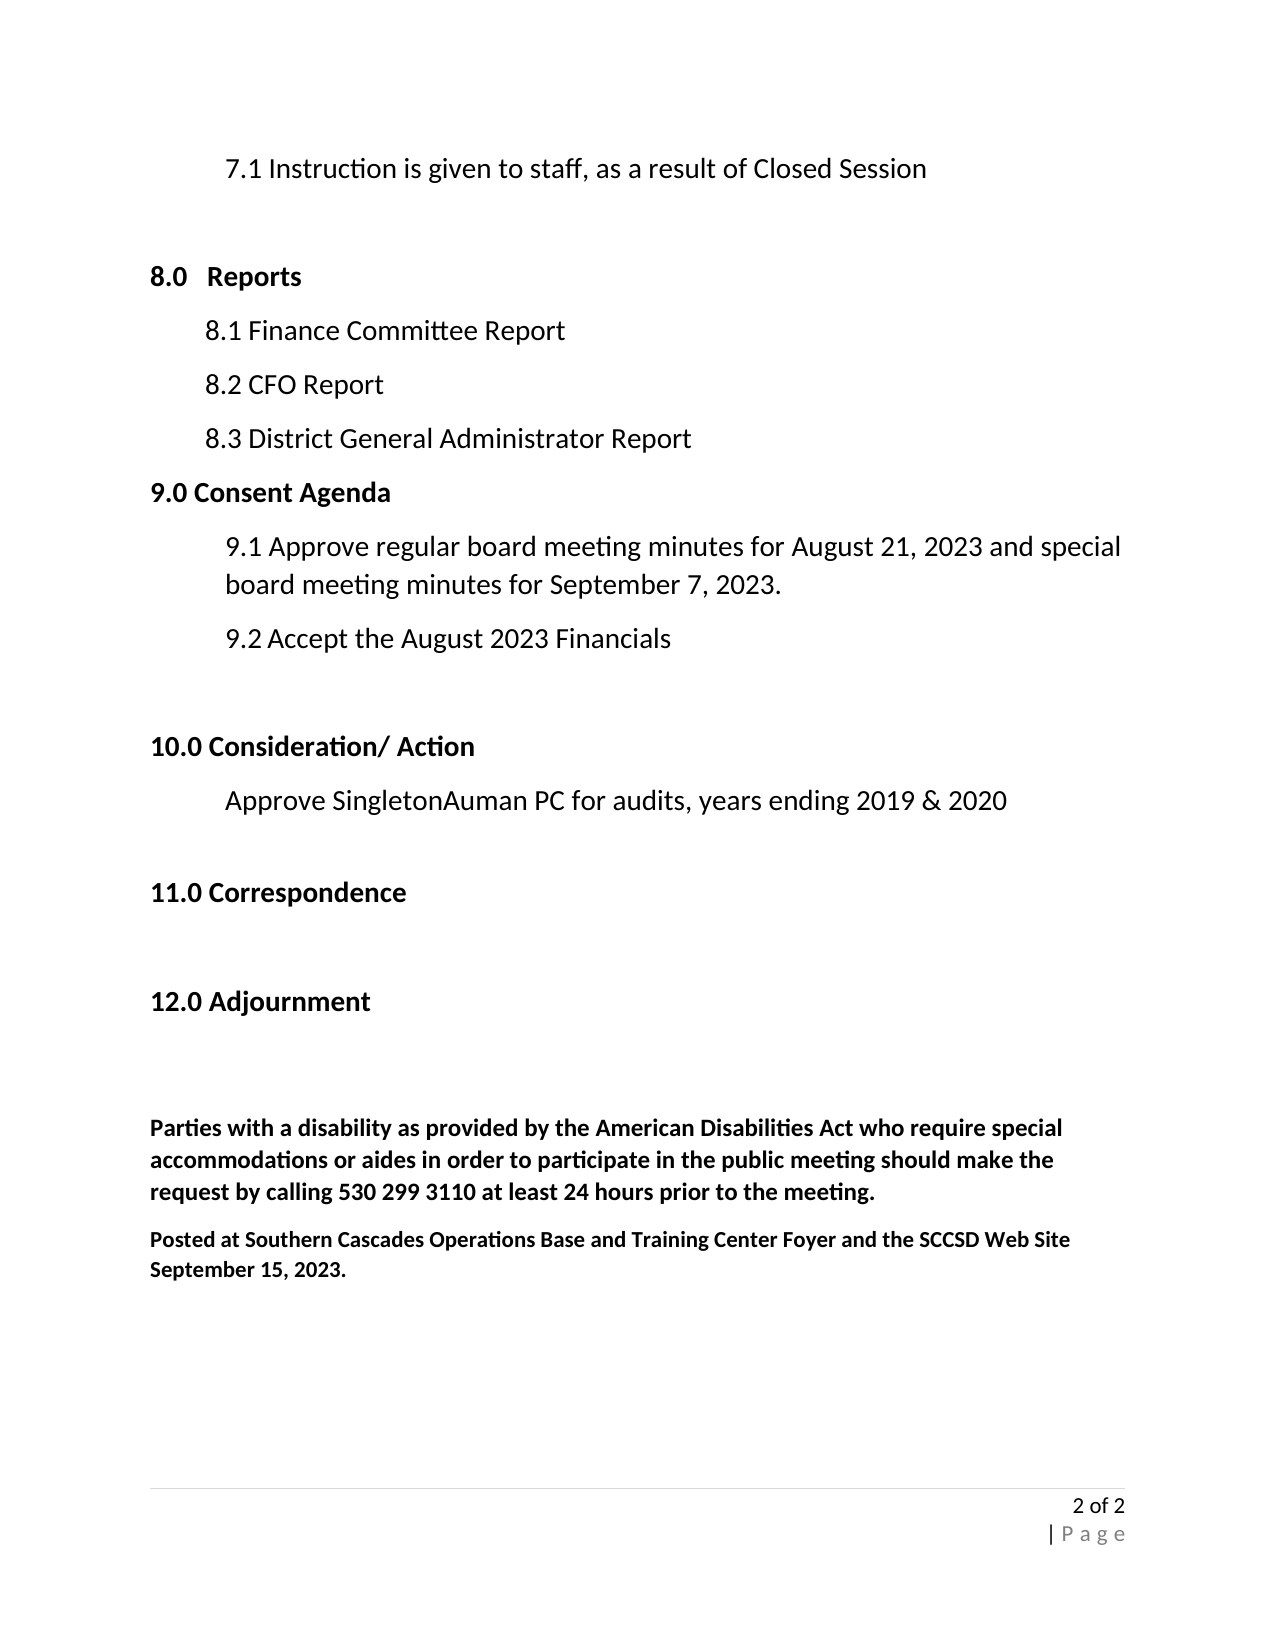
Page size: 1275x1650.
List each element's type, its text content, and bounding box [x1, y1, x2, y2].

text 9.1 Approve regular board meeting minutes for August 21, 2023 and special board meeting minutes for September 7, 2023. [225, 528, 1125, 601]
text 9.2 Accept the August 2023 Financials [225, 620, 1125, 656]
text Posted at Southern Cascades Operations Base and Training Center Foyer and the SCCSD Web Site September 15, 2023. [150, 1225, 1125, 1283]
text 11.0 Correspondence [150, 874, 1125, 910]
text 8.1 Finance Committee Report [150, 312, 1125, 348]
text 9.0 Consent Agenda [150, 474, 1125, 510]
text 8.0 Reports [150, 258, 1125, 294]
text Approve SingletonAuman PC for audits, years ending 2019 & 2020 [150, 782, 1125, 818]
text Parties with a disability as provided by the American Disabilities Act who require special accommodations or aides in order to participate in the public meeting should make the request by calling 530 299 3110 at least 24 hours prior to the meeting. [150, 1112, 1125, 1207]
text 8.2 CFO Report [150, 366, 1125, 402]
text 7.1 Instruction is given to staff, as a result of Closed Session [150, 150, 1125, 186]
text 10.0 Consideration/ Action [150, 728, 1125, 764]
text 12.0 Adjournment [150, 983, 1125, 1019]
text 8.3 District General Administrator Report [150, 420, 1125, 456]
